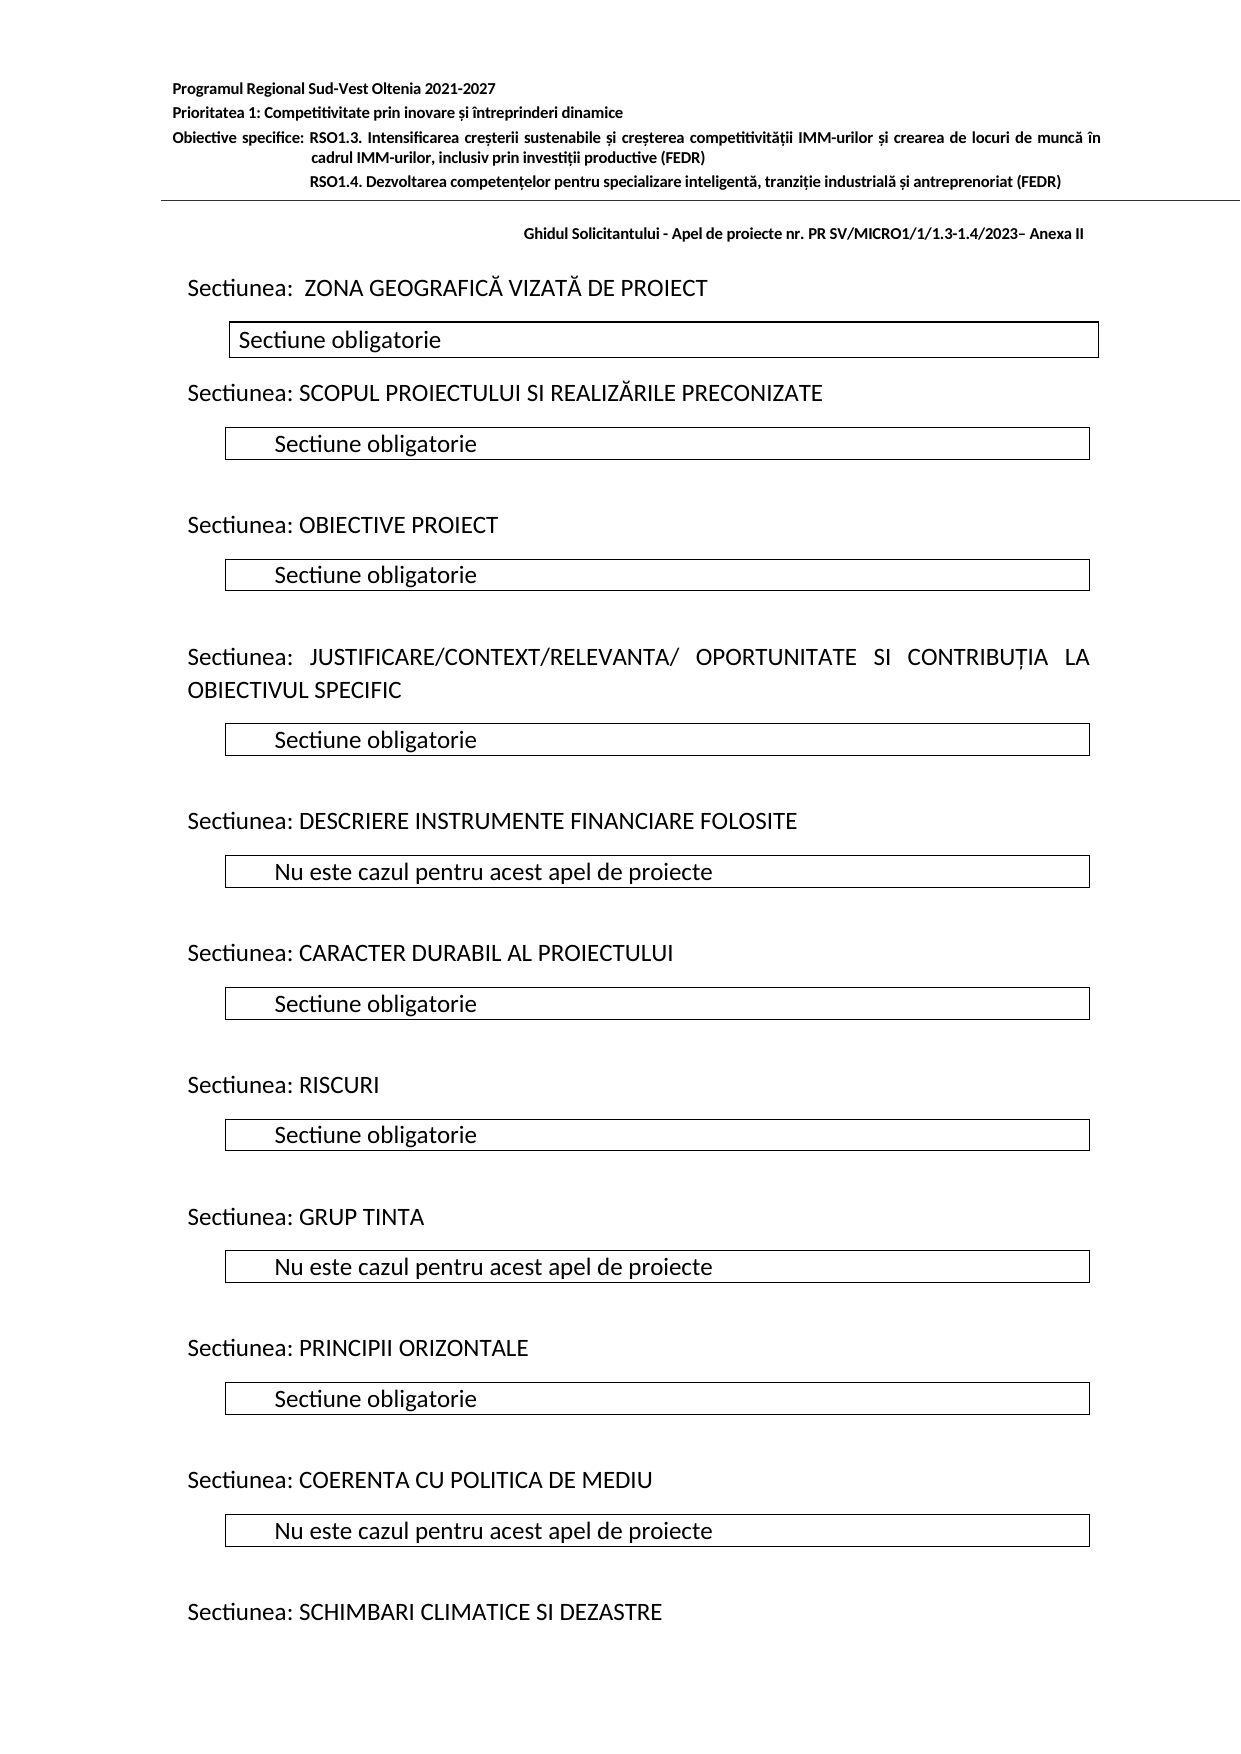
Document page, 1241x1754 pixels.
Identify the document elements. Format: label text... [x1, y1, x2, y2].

text Sectiunea: JUSTIFICARE/CONTEXT/RELEVANTA/ OPORTUNITATE SI CONTRIBUȚIA LA OBIECTIVUL SPECIFIC [187, 641, 1090, 704]
table_header Sectiune obligatorie [226, 428, 1089, 458]
text Sectiune obligatorie [230, 323, 1098, 357]
table_header Sectiune obligatorie [226, 1383, 1089, 1414]
text Sectiunea: SCHIMBARI CLIMATICE SI DEZASTRE [187, 1596, 1090, 1627]
table_header Sectiune obligatorie [226, 988, 1089, 1018]
table_header Sectiune obligatorie [226, 724, 1089, 755]
table_header Sectiune obligatorie [226, 560, 1089, 590]
text Sectiunea: RISCURI [187, 1069, 1090, 1099]
table_header Nu este cazul pentru acest apel de proiecte [226, 1251, 1089, 1282]
table_header Nu este cazul pentru acest apel de proiecte [226, 856, 1089, 887]
table_header Sectiune obligatorie [226, 1120, 1089, 1150]
text Sectiunea: OBIECTIVE PROIECT [187, 509, 1090, 539]
text Sectiunea: PRINCIPII ORIZONTALE [187, 1333, 1090, 1363]
text Sectiunea: COERENTA CU POLITICA DE MEDIU [187, 1464, 1090, 1495]
text Sectiunea: GRUP TINTA [187, 1201, 1090, 1231]
text Sectiunea: SCOPUL PROIECTULUI SI REALIZĂRILE PRECONIZATE [187, 377, 1090, 408]
text Sectiunea: CARACTER DURABIL AL PROIECTULUI [187, 937, 1090, 968]
text Sectiunea: ZONA GEOGRAFICĂ VIZATĂ DE PROIECT [187, 272, 1090, 302]
text Sectiunea: DESCRIERE INSTRUMENTE FINANCIARE FOLOSITE [187, 806, 1090, 836]
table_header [226, 1515, 1089, 1546]
